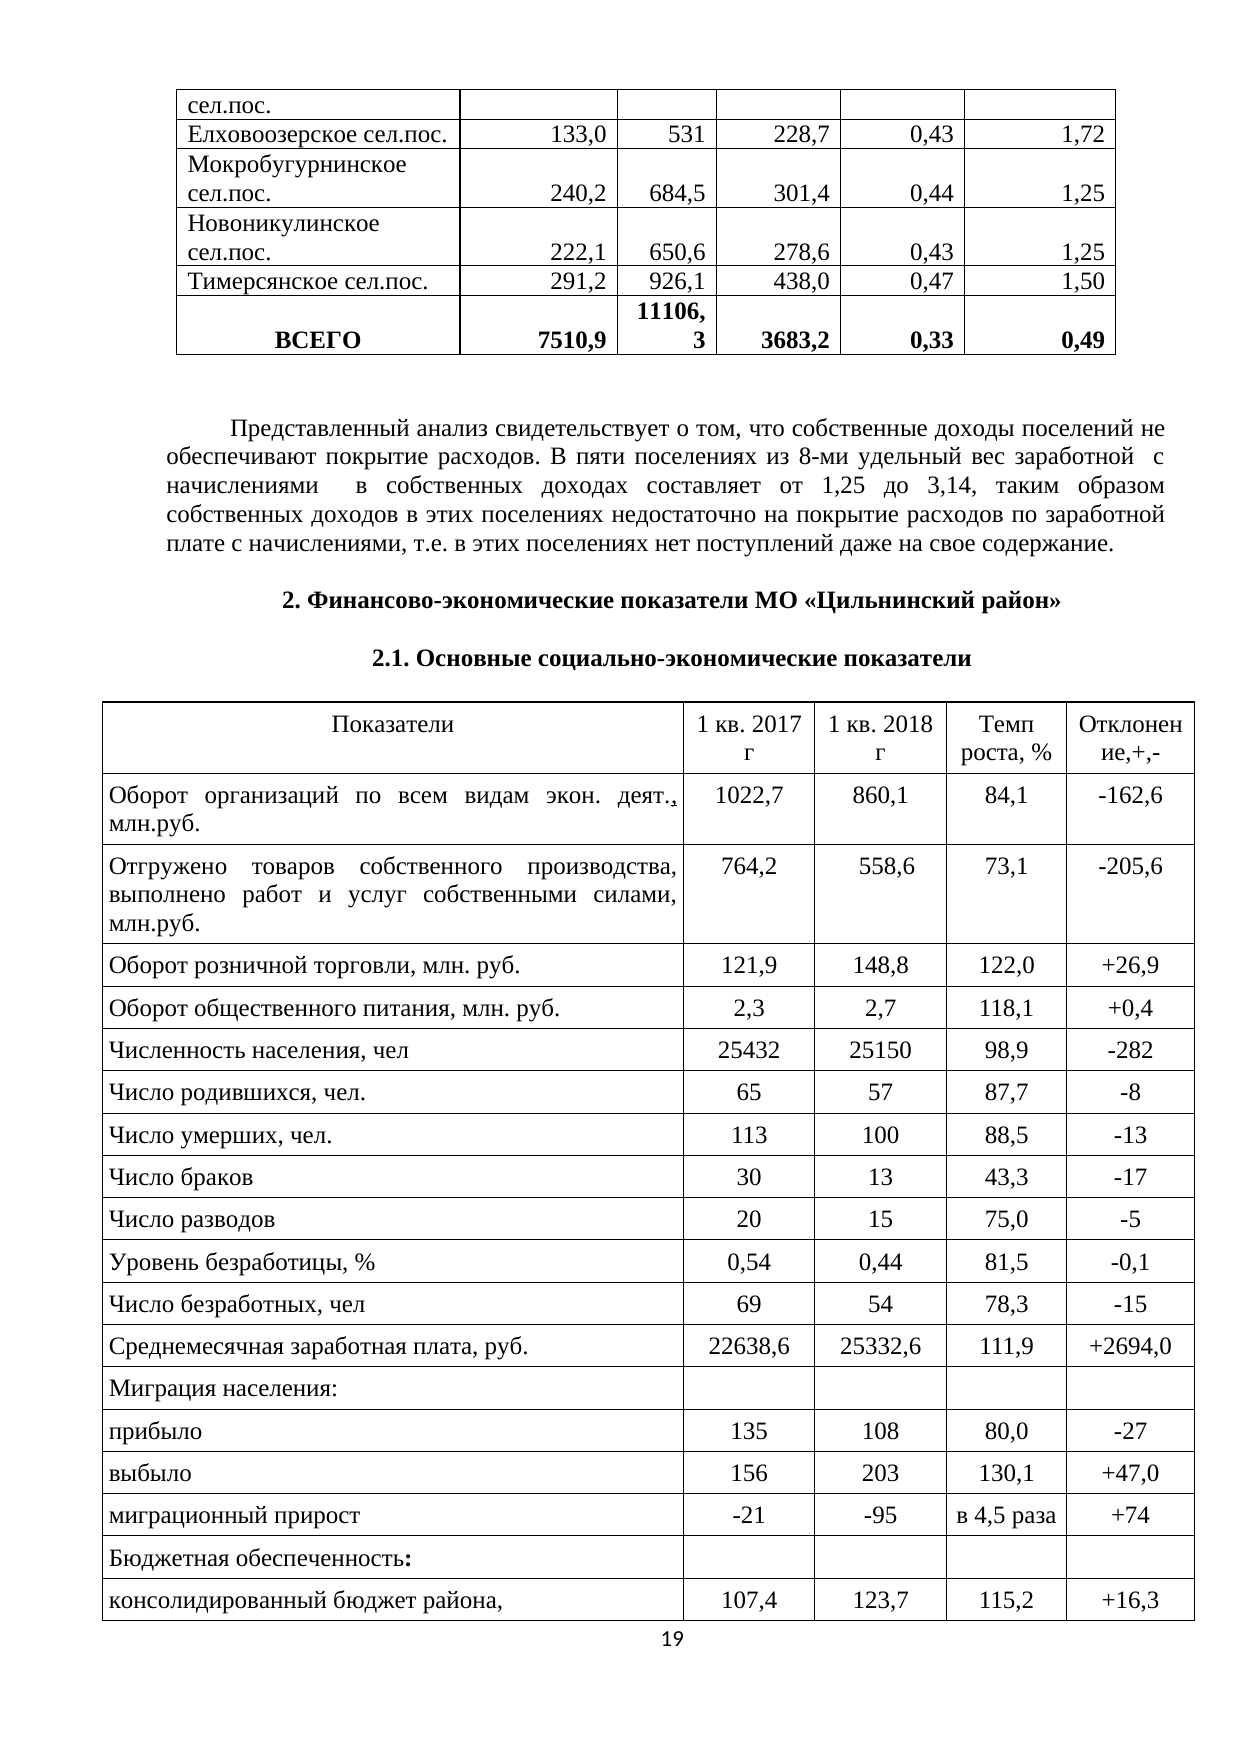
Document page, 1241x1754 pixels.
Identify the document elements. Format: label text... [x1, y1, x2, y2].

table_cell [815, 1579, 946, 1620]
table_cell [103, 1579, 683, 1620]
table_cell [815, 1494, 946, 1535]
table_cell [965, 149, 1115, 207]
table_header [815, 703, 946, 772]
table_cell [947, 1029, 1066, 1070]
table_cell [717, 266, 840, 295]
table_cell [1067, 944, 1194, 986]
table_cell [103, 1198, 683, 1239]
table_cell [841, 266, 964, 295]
title 2. Финансово-экономические показатели МО «Цильнинский район» [177, 586, 1167, 614]
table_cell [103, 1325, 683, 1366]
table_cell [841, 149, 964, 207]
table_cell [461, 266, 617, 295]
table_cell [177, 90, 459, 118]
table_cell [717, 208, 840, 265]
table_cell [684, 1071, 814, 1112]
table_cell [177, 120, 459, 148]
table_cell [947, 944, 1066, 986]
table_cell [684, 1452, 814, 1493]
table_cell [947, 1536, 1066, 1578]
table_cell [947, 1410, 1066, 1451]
text Представленный анализ свидетельствует о том, что собственные доходы поселений не обеспечивают покрытие расходов. В пяти поселениях из 8-ми удельный вес заработной с начислениями в собственных доходах составляет от 1,25 до 3,14, таким образом собственных доходов в этих поселениях недостаточно на покрытие расходов по заработной плате с начислениями, т.е. в этих поселениях нет поступлений даже на свое содержание. [166, 413, 1166, 556]
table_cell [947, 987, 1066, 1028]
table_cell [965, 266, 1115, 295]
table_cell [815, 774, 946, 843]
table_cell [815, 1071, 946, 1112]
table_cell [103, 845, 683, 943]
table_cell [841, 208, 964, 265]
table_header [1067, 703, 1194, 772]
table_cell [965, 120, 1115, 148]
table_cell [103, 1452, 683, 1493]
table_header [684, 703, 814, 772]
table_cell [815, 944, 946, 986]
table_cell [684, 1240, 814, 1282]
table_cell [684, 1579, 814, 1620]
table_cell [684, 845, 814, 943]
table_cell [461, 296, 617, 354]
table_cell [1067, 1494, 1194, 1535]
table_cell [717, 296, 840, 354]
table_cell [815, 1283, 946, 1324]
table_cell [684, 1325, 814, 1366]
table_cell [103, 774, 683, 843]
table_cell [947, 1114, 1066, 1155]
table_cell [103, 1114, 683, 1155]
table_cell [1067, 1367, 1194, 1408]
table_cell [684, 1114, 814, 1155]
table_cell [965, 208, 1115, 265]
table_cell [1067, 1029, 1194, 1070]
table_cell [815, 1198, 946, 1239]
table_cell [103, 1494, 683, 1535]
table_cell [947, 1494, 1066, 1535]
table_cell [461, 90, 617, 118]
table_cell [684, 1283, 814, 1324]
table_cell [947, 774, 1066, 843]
title 2.1. Основные социально-экономические показатели [177, 643, 1167, 672]
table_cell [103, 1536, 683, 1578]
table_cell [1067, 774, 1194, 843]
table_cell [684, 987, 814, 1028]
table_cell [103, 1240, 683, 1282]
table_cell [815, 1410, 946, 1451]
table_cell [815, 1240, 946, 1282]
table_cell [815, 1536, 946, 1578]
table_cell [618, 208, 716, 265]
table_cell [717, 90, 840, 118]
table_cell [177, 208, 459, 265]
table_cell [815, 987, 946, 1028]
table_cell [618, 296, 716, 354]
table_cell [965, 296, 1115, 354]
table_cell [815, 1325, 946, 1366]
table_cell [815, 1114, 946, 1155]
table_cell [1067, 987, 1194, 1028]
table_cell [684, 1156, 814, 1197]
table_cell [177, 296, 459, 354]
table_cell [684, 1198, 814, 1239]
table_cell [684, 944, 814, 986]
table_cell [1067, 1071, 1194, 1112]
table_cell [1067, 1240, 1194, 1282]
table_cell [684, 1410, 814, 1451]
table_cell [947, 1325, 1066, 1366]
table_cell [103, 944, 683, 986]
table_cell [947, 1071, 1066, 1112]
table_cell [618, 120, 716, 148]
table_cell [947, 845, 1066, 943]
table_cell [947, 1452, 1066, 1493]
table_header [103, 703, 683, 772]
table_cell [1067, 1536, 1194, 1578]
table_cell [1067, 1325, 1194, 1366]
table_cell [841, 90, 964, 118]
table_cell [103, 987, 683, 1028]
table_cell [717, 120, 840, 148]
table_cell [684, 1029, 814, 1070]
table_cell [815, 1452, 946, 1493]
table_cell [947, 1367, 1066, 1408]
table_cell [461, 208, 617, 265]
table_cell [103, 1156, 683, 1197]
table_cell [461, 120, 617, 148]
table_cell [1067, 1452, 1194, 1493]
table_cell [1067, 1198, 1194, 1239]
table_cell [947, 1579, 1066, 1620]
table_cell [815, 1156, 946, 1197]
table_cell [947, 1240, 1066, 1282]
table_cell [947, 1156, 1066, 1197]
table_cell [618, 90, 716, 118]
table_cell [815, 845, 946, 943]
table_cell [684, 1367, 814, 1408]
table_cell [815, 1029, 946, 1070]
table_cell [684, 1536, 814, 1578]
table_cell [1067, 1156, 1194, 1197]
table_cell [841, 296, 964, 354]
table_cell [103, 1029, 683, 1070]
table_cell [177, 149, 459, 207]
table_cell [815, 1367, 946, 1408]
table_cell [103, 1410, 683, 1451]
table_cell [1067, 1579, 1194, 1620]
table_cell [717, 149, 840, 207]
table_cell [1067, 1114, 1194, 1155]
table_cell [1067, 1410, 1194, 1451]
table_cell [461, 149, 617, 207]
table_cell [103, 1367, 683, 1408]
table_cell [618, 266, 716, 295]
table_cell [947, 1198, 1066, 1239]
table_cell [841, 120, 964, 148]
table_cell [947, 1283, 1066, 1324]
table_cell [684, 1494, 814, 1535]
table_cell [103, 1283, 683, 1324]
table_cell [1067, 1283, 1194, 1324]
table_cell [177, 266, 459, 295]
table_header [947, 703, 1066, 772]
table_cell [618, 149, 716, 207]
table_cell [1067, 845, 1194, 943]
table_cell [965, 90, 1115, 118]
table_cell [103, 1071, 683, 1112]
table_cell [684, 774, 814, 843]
